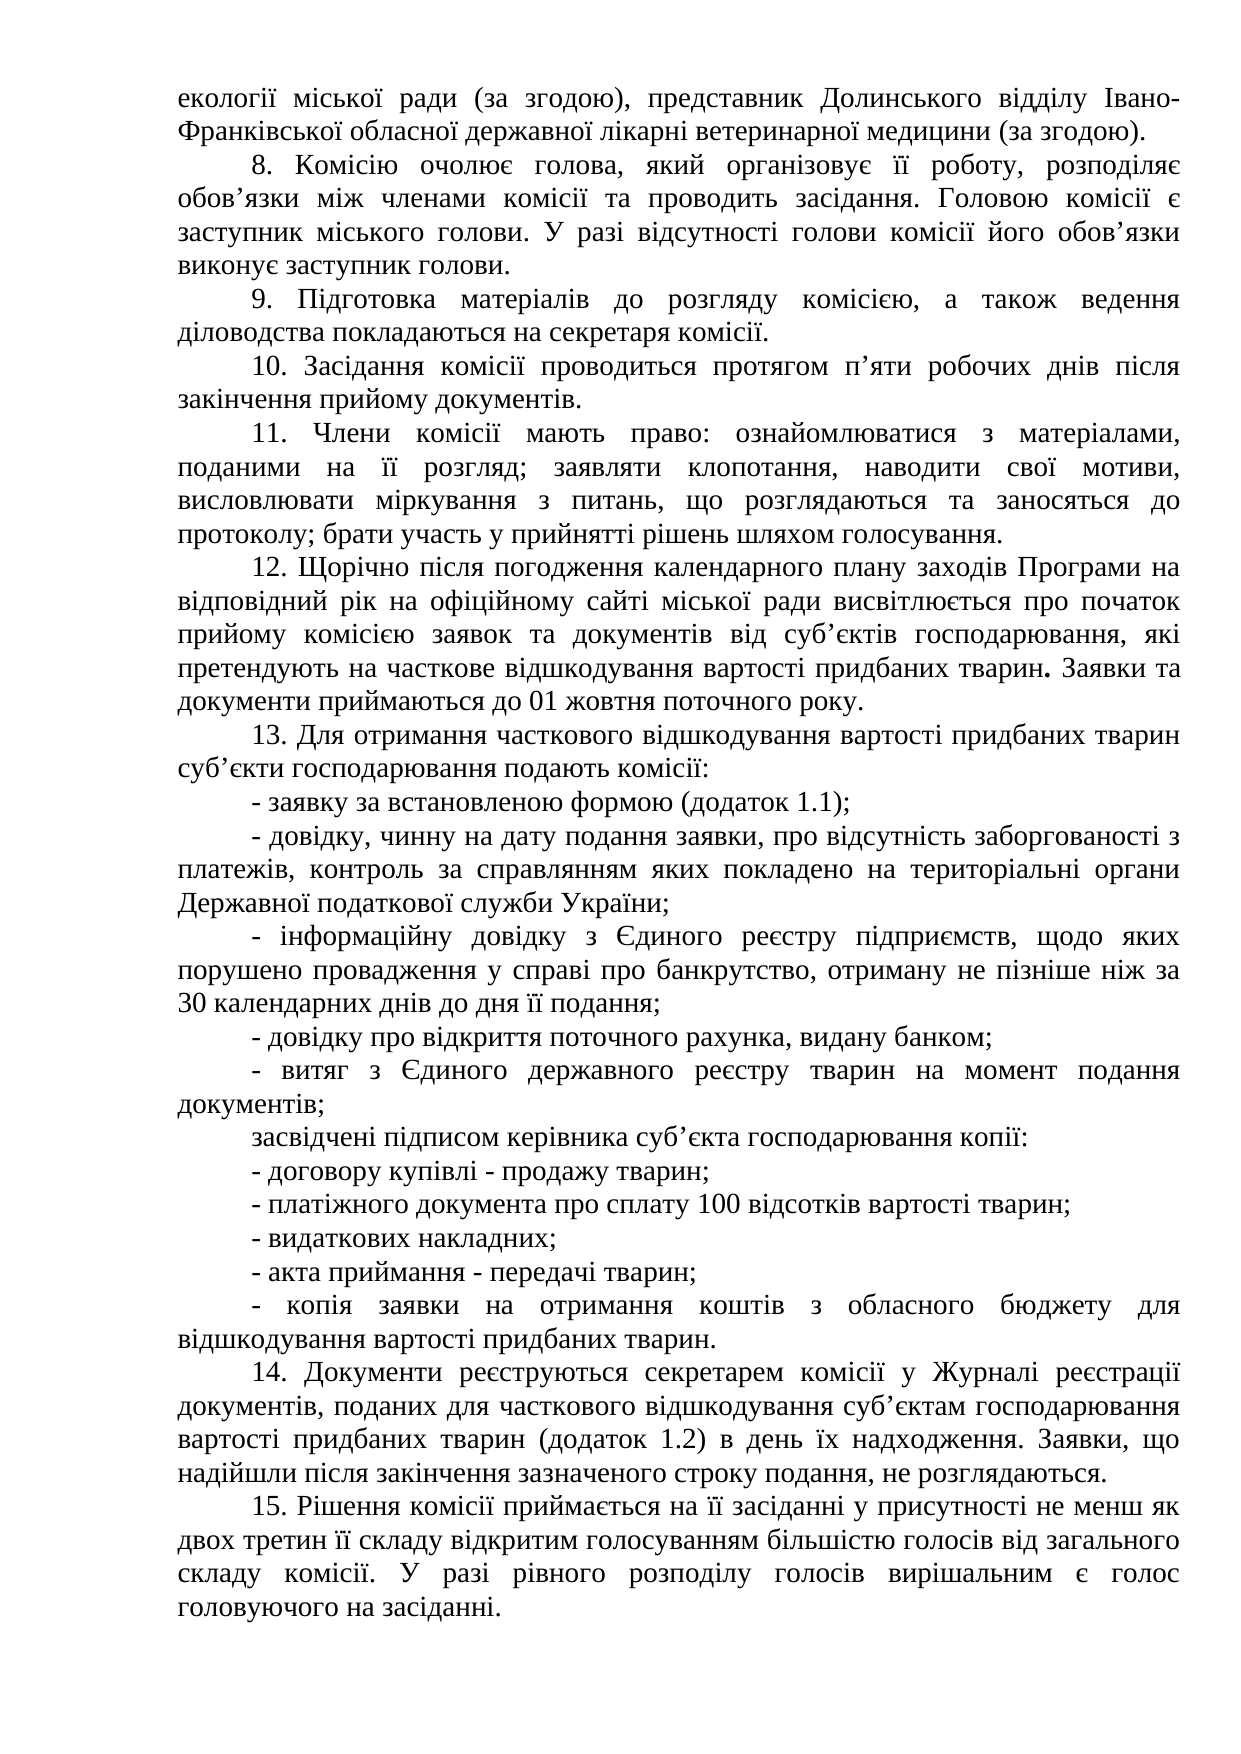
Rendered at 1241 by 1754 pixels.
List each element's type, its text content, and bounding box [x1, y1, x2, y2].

text засвідчені підписом керівника суб’єкта господарювання копії: [177, 1119, 1181, 1153]
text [177, 80, 1181, 147]
text - витяг з Єдиного державного реєстру тварин на момент подання документів; [177, 1052, 1181, 1119]
text 11. Члени комісії мають право: ознайомлюватися з матеріалами, поданими на її розгляд; заявляти клопотання, наводити свої мотиви, висловлювати міркування з питань, що розглядаються та заносяться до протоколу; брати участь у прийнятті рішень шляхом голосування. [177, 415, 1181, 549]
text - договору купівлі - продажу тварин; [177, 1153, 1181, 1187]
text - акта приймання - передачі тварин; [177, 1254, 1181, 1287]
text - довідку, чинну на дату подання заявки, про відсутність заборгованості з платежів, контроль за справлянням яких покладено на територіальні органи Державної податкової служби України; [177, 818, 1181, 918]
text - інформаційну довідку з Єдиного реєстру підприємств, щодо яких порушено провадження у справі про банкрутство, отриману не пізніше ніж за 30 календарних днів до дня її подання; [177, 918, 1181, 1019]
text 14. Документи реєструються секретарем комісії у Журналі реєстрації документів, поданих для часткового відшкодування суб’єктам господарювання вартості придбаних тварин (додаток 1.2) в день їх надходження. Заявки, що надійшли після закінчення зазначеного строку подання, не розглядаються. [177, 1354, 1181, 1488]
text 12. Щорічно після погодження календарного плану заходів Програми на відповідний рік на офіційному сайті міської ради висвітлюється про початок прийому комісією заявок та документів від суб’єктів господарювання, які претендують на часткове відшкодування вартості придбаних тварин. Заявки та документи приймаються до 01 жовтня поточного року. [177, 549, 1181, 717]
text 9. Підготовка матеріалів до розгляду комісією, а також ведення діловодства покладаються на секретаря комісії. [177, 281, 1181, 348]
text - платіжного документа про сплату 100 відсотків вартості тварин; [177, 1187, 1181, 1220]
text - довідку про відкриття поточного рахунка, видану банком; [177, 1019, 1181, 1052]
text 15. Рішення комісії приймається на її засіданні у присутності не менш як двох третин її складу відкритим голосуванням більшістю голосів від загального складу комісії. У разі рівного розподілу голосів вирішальним є голос головуючого на засіданні. [177, 1488, 1181, 1623]
text - видаткових накладних; [177, 1220, 1181, 1254]
text 10. Засідання комісії проводиться протягом п’яти робочих днів після закінчення прийому документів. [177, 348, 1181, 415]
text - копія заявки на отримання коштів з обласного бюджету для відшкодування вартості придбаних тварин. [177, 1287, 1181, 1354]
text - заявку за встановленою формою (додаток 1.1); [177, 784, 1181, 818]
text 13. Для отримання часткового відшкодування вартості придбаних тварин суб’єкти господарювання подають комісії: [177, 717, 1181, 784]
text 8. Комісію очолює голова, який організовує її роботу, розподіляє обов’язки між членами комісії та проводить засідання. Головою комісії є заступник міського голови. У разі відсутності голови комісії його обов’язки виконує заступник голови. [177, 147, 1181, 281]
